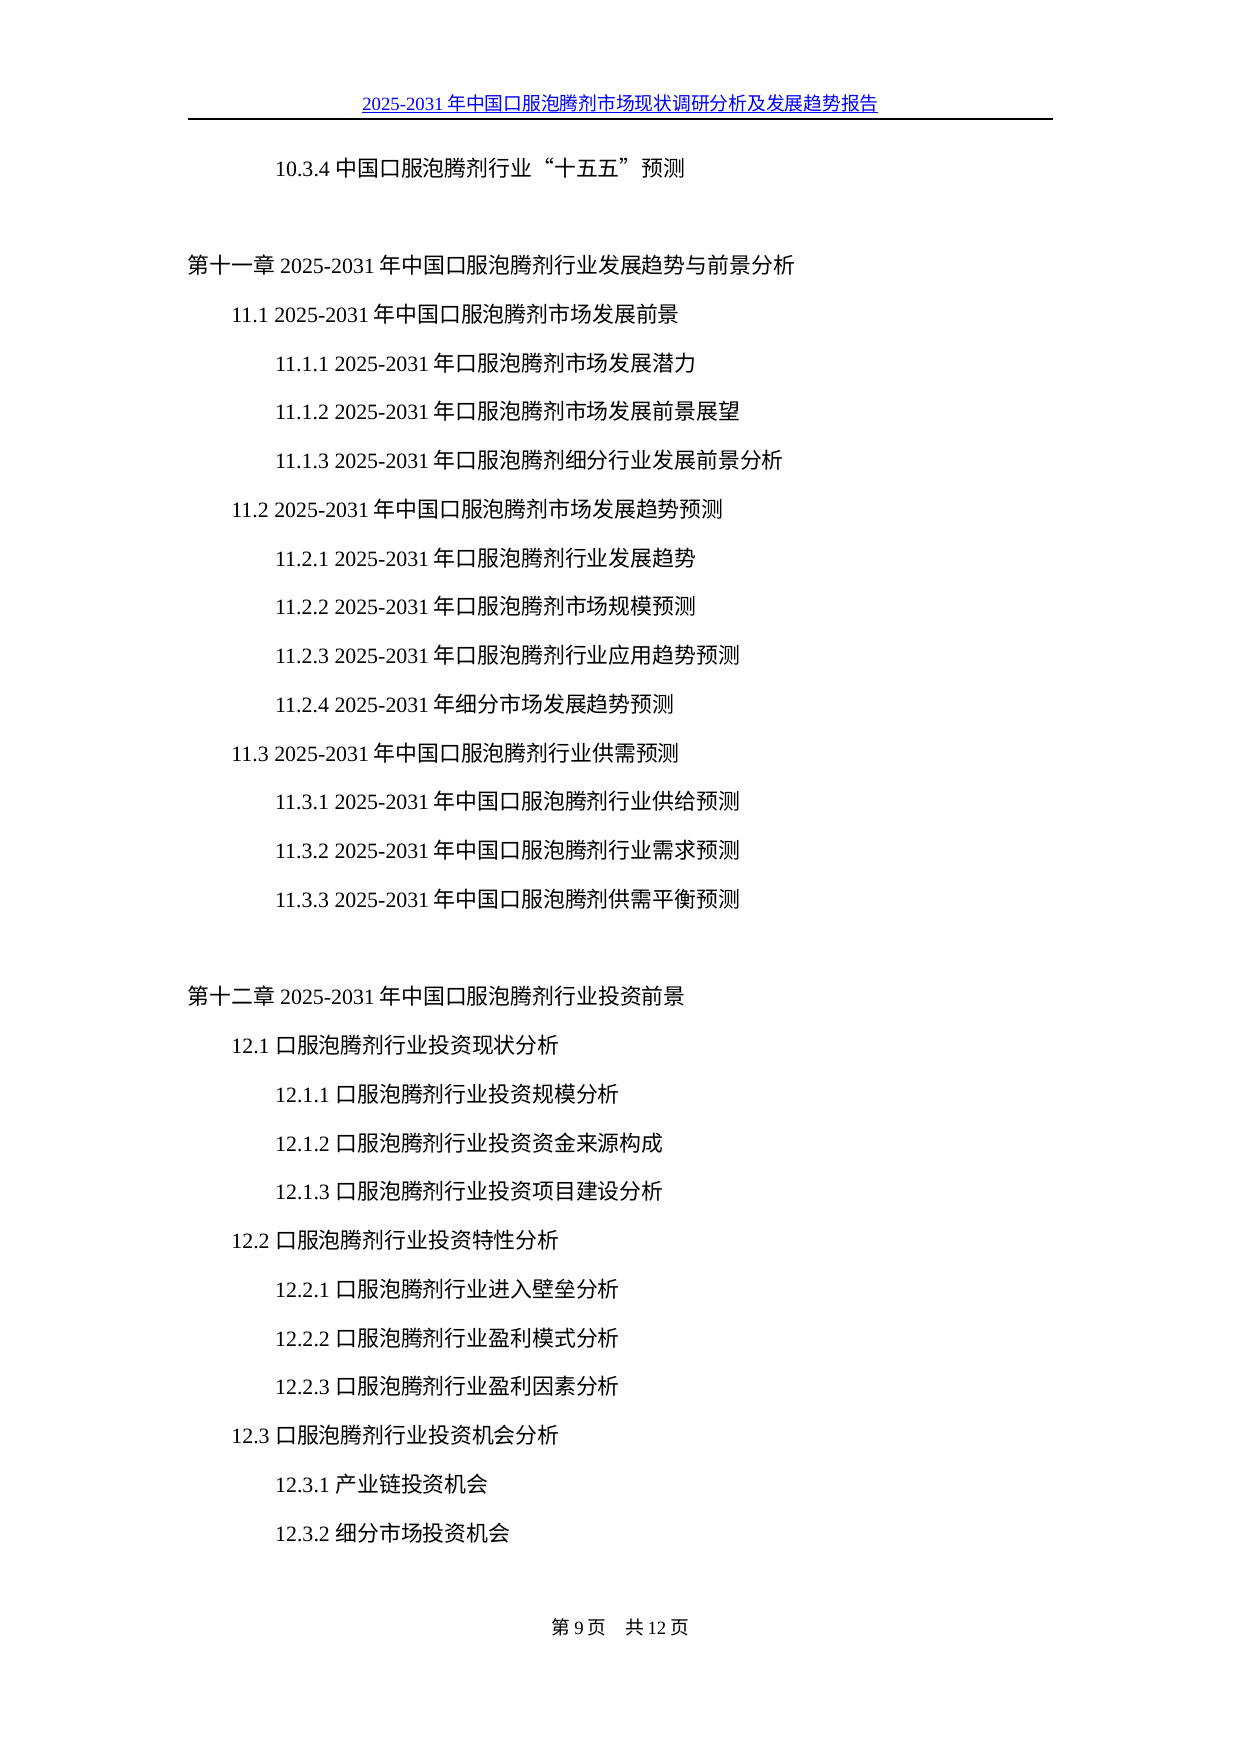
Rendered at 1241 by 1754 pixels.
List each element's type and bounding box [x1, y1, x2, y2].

text [187, 150, 1053, 1548]
